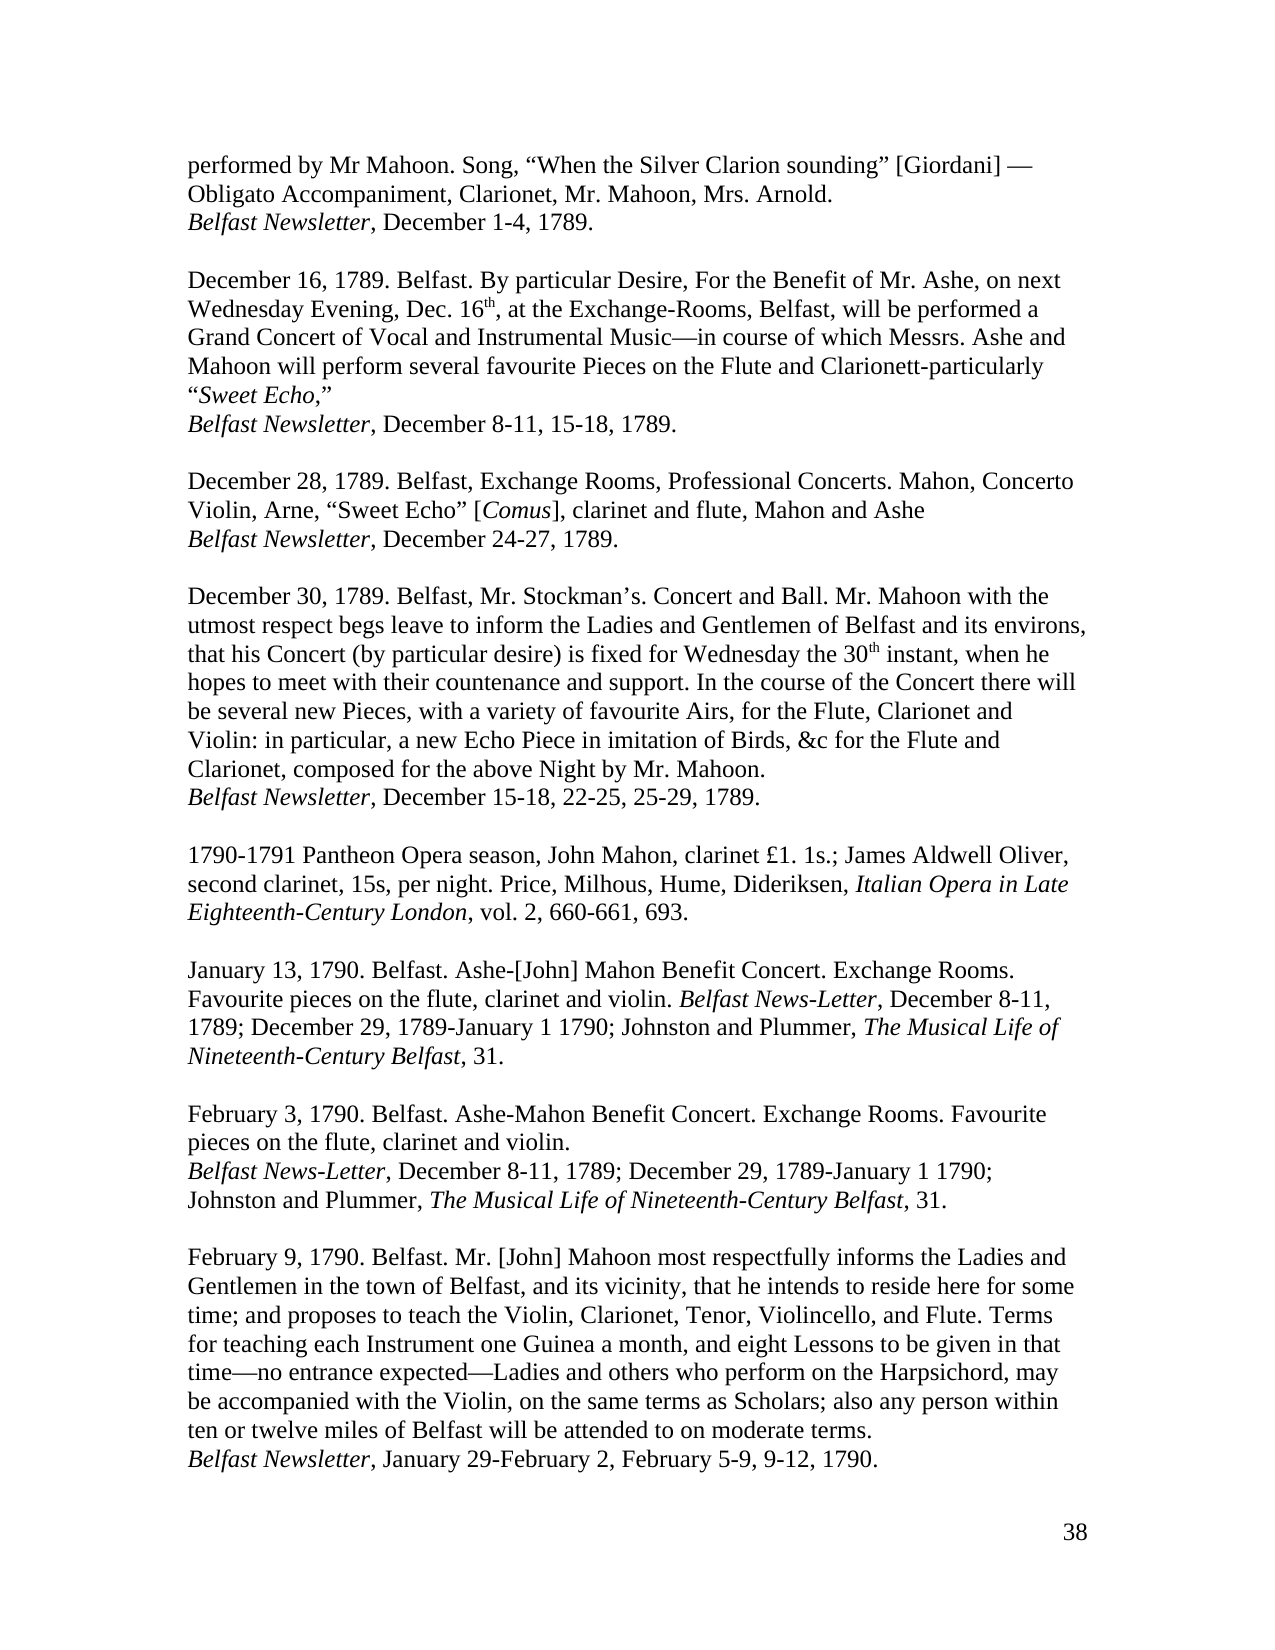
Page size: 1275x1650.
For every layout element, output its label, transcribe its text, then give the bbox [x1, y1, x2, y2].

text December 16, 1789. Belfast. By particular Desire, For the Benefit of Mr. Ashe, on next Wednesday Evening, Dec. 16th, at the Exchange-Rooms, Belfast, will be performed a Grand Concert of Vocal and Instrumental Music—in course of which Messrs. Ashe and Mahoon will perform several favourite Pieces on the Flute and Clarionett-particularly “Sweet Echo,” [187, 265, 1087, 409]
text Belfast News-Letter, December 8-11, 1789; December 29, 1789-January 1 1790; Johnston and Plummer, The Musical Life of Nineteenth-Century Belfast, 31. [187, 1156, 1087, 1214]
text December 30, 1789. Belfast, Mr. Stockman’s. Concert and Ball. Mr. Mahoon with the utmost respect begs leave to inform the Ladies and Gentlemen of Belfast and its environs, that his Concert (by particular desire) is fixed for Wednesday the 30th instant, when he hopes to meet with their countenance and support. In the course of the Concert there will be several new Pieces, with a variety of favourite Airs, for the Flute, Clarionet and Violin: in particular, a new Echo Piece in imitation of Birds, &c for the Flute and Clarionet, composed for the above Night by Mr. Mahoon. [187, 581, 1087, 782]
text Belfast Newsletter, January 29-February 2, February 5-9, 9-12, 1790. [187, 1444, 1087, 1472]
text Belfast Newsletter, December 24-27, 1789. [187, 524, 1087, 552]
text Belfast Newsletter, December 15-18, 22-25, 25-29, 1789. [187, 782, 1087, 811]
text February 3, 1790. Belfast. Ashe-Mahon Benefit Concert. Exchange Rooms. Favourite pieces on the flute, clarinet and violin. [187, 1099, 1087, 1156]
text Belfast Newsletter, December 1-4, 1789. [187, 207, 1087, 236]
text 1790-1791 Pantheon Opera season, John Mahon, clarinet £1. 1s.; James Aldwell Oliver, second clarinet, 15s, per night. Price, Milhous, Hume, Dideriksen, Italian Opera in Late Eighteenth-Century London, vol. 2, 660-661, 693. [187, 840, 1087, 926]
text January 13, 1790. Belfast. Ashe-[John] Mahon Benefit Concert. Exchange Rooms. Favourite pieces on the flute, clarinet and violin. Belfast News-Letter, December 8-11, 1789; December 29, 1789-January 1 1790; Johnston and Plummer, The Musical Life of Nineteenth-Century Belfast, 31. [187, 955, 1087, 1070]
text February 9, 1790. Belfast. Mr. [John] Mahoon most respectfully informs the Ladies and Gentlemen in the town of Belfast, and its vicinity, that he intends to reside here for some time; and proposes to teach the Violin, Clarionet, Tenor, Violincello, and Flute. Terms for teaching each Instrument one Guinea a month, and eight Lessons to be given in that time—no entrance expected—Ladies and others who perform on the Harpsichord, may be accompanied with the Violin, on the same terms as Scholars; also any person within ten or twelve miles of Belfast will be attended to on moderate terms. [187, 1242, 1087, 1444]
text December 28, 1789. Belfast, Exchange Rooms, Professional Concerts. Mahon, Concerto Violin, Arne, “Sweet Echo” [Comus], clarinet and flute, Mahon and Ashe [187, 466, 1087, 524]
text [187, 150, 1087, 207]
text Belfast Newsletter, December 8-11, 15-18, 1789. [187, 409, 1087, 437]
